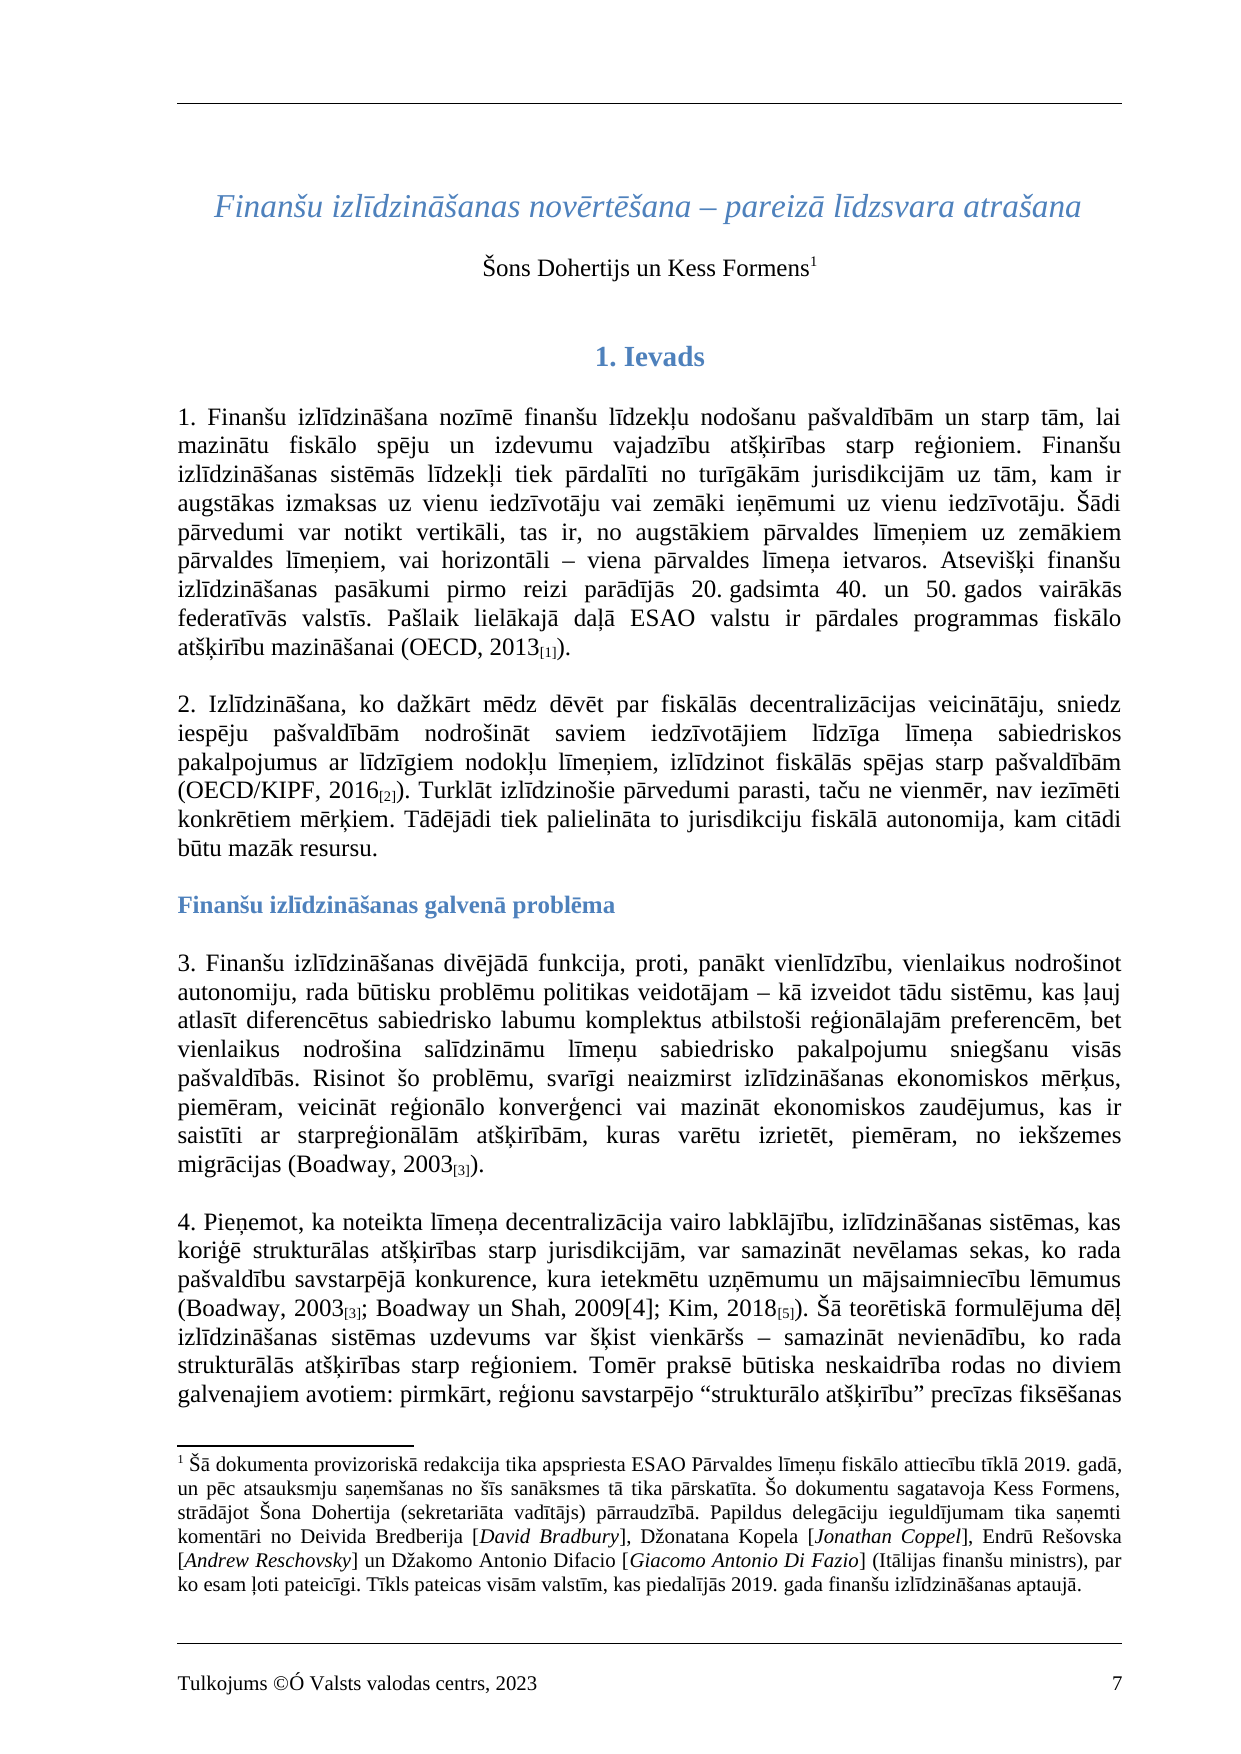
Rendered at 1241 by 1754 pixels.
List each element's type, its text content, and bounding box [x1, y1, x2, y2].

list 2. Izlīdzināšana, ko dažkārt mēdz dēvēt par fiskālās decentralizācijas veicinātāju, sniedz iespēju pašvaldībām nodrošināt saviem iedzīvotājiem līdzīga līmeņa sabiedriskos pakalpojumus ar līdzīgiem nodokļu līmeņiem, izlīdzinot fiskālās spējas starp pašvaldībām (OECD/KIPF, 2016[2]). Turklāt izlīdzinošie pārvedumi parasti, taču ne vienmēr, nav iezīmēti konkrētiem mērķiem. Tādējādi tiek palielināta to jurisdikciju fiskālā autonomija, kam citādi būtu mazāk resursu. [177, 689, 1122, 862]
subtitle Finanšu izlīdzināšanas galvenā problēma [177, 891, 1122, 919]
list 1. Finanšu izlīdzināšana nozīmē finanšu līdzekļu nodošanu pašvaldībām un starp tām, lai mazinātu fiskālo spēju un izdevumu vajadzību atšķirības starp reģioniem. Finanšu izlīdzināšanas sistēmās līdzekļi tiek pārdalīti no turīgākām jurisdikcijām uz tām, kam ir augstākas izmaksas uz vienu iedzīvotāju vai zemāki ieņēmumi uz vienu iedzīvotāju. Šādi pārvedumi var notikt vertikāli, tas ir, no augstākiem pārvaldes līmeņiem uz zemākiem pārvaldes līmeņiem, vai horizontāli – viena pārvaldes līmeņa ietvaros. Atsevišķi finanšu izlīdzināšanas pasākumi pirmo reizi parādījās 20. gadsimta 40. un 50. gados vairākās federatīvās valstīs. Pašlaik lielākajā daļā ESAO valstu ir pārdales programmas fiskālo atšķirību mazināšanai (OECD, 2013[1]). [177, 402, 1122, 661]
subtitle 1. Ievads [177, 339, 1122, 373]
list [177, 1207, 1122, 1408]
text Šons Dohertijs un Kess Formens [177, 253, 1122, 282]
subtitle Finanšu izlīdzināšanas novērtēšana – pareizā līdzsvara atrašana [177, 186, 1122, 224]
list 3. Finanšu izlīdzināšanas divējādā funkcija, proti, panākt vienlīdzību, vienlaikus nodrošinot autonomiju, rada būtisku problēmu politikas veidotājam – kā izveidot tādu sistēmu, kas ļauj atlasīt diferencētus sabiedrisko labumu komplektus atbilstoši reģionālajām preferencēm, bet vienlaikus nodrošina salīdzināmu līmeņu sabiedrisko pakalpojumu sniegšanu visās pašvaldībās. Risinot šo problēmu, svarīgi neaizmirst izlīdzināšanas ekonomiskos mērķus, piemēram, veicināt reģionālo konverģenci vai mazināt ekonomiskos zaudējumus, kas ir saistīti ar starpreģionālām atšķirībām, kuras varētu izrietēt, piemēram, no iekšzemes migrācijas (Boadway, 2003[3]). [177, 948, 1122, 1178]
